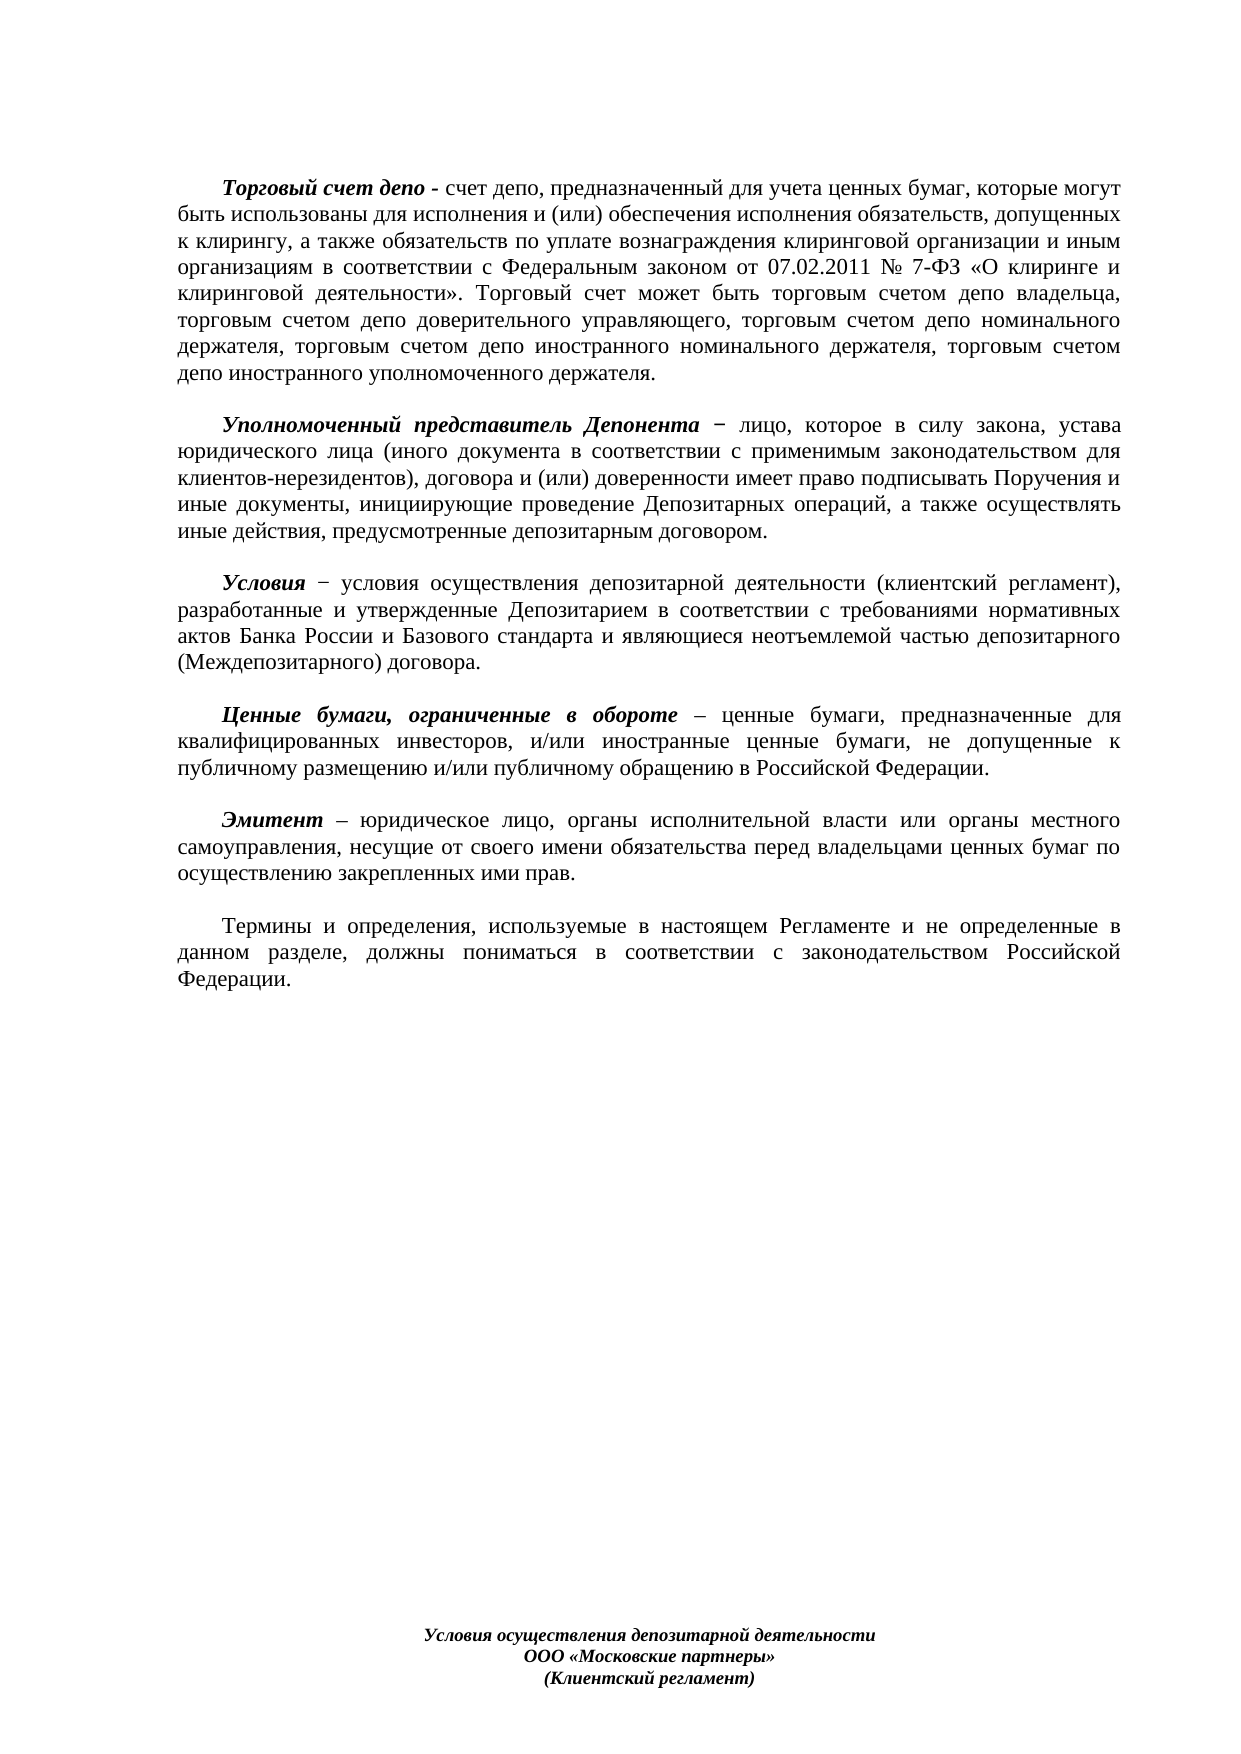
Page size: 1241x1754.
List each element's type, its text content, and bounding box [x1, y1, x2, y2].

text Условия − условия осуществления депозитарной деятельности (клиентский регламент), разработанные и утвержденные Депозитарием в соответствии с требованиями нормативных актов Банка России и Базового стандарта и являющиеся неотъемлемой частью депозитарного (Междепозитарного) договора. [177, 569, 1122, 675]
text Торговый счет депо - счет депо, предназначенный для учета ценных бумаг, которые могут быть использованы для исполнения и (или) обеспечения исполнения обязательств, допущенных к клирингу, а также обязательств по уплате вознаграждения клиринговой организации и иным организациям в соответствии с Федеральным законом от 07.02.2011 № 7-ФЗ «О клиринге и клиринговой деятельности». Торговый счет может быть торговым счетом депо владельца, торговым счетом депо доверительного управляющего, торговым счетом депо номинального держателя, торговым счетом депо иностранного номинального держателя, торговым счетом депо иностранного уполномоченного держателя. [177, 174, 1122, 385]
text Термины и определения, используемые в настоящем Регламенте и не определенные в данном разделе, должны пониматься в соответствии с законодательством Российской Федерации. [177, 912, 1122, 991]
text Эмитент – юридическое лицо, органы исполнительной власти или органы местного самоуправления, несущие от своего имени обязательства перед владельцами ценных бумаг по осуществлению закрепленных ими прав. [177, 807, 1122, 886]
text Ценные бумаги, ограниченные в обороте – ценные бумаги, предназначенные для квалифицированных инвесторов, и/или иностранные ценные бумаги, не допущенные к публичному размещению и/или публичному обращению в Российской Федерации. [177, 701, 1122, 780]
text Уполномоченный представитель Депонента − лицо, которое в силу закона, устава юридического лица (иного документа в соответствии с применимым законодательством для клиентов-нерезидентов), договора и (или) доверенности имеет право подписывать Поручения и иные документы, инициирующие проведение Депозитарных операций, а также осуществлять иные действия, предусмотренные депозитарным договором. [177, 411, 1122, 543]
